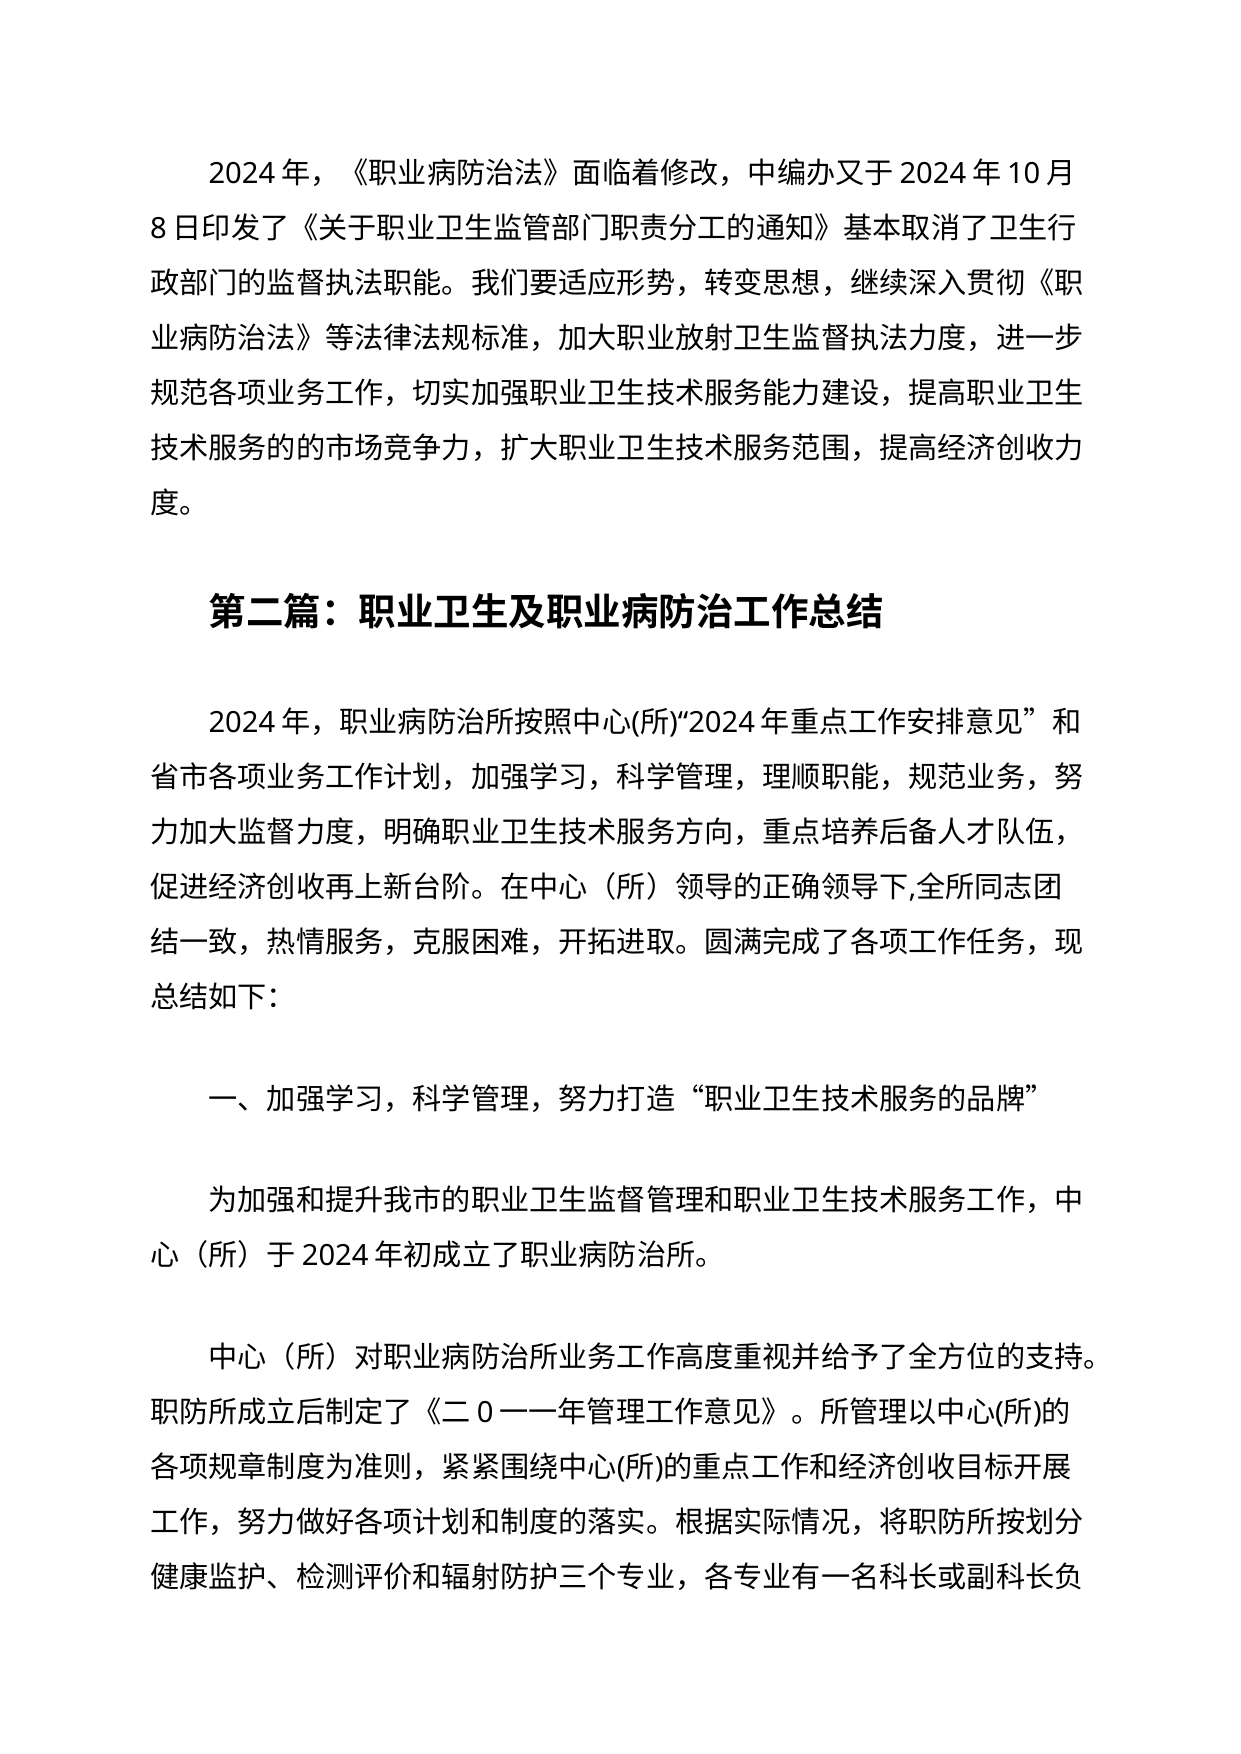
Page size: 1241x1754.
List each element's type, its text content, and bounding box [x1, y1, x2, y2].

text 为加强和提升我市的职业卫生监督管理和职业卫生技术服务工作，中心（所）于2024年初成立了职业病防治所。 [150, 1177, 1090, 1274]
text 第二篇：职业卫生及职业病防治工作总结 [150, 581, 1090, 636]
text 2024年，《职业病防治法》面临着修改，中编办又于2024年10月8日印发了《关于职业卫生监管部门职责分工的通知》基本取消了卫生行政部门的监督执法职能。我们要适应形势，转变思想，继续深入贯彻《职业病防治法》等法律法规标准，加大职业放射卫生监督执法力度，进一步规范各项业务工作，切实加强职业卫生技术服务能力建设，提高职业卫生技术服务的的市场竞争力，扩大职业卫生技术服务范围，提高经济创收力度。 [150, 150, 1090, 522]
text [150, 1334, 1090, 1596]
text 一、加强学习，科学管理，努力打造“职业卫生技术服务的品牌” [150, 1075, 1090, 1117]
text 2024年，职业病防治所按照中心(所)“2024年重点工作安排意见”和省市各项业务工作计划，加强学习，科学管理，理顺职能，规范业务，努力加大监督力度，明确职业卫生技术服务方向，重点培养后备人才队伍，促进经济创收再上新台阶。在中心（所）领导的正确领导下,全所同志团结一致，热情服务，克服困难，开拓进取。圆满完成了各项工作任务，现总结如下： [150, 699, 1090, 1016]
